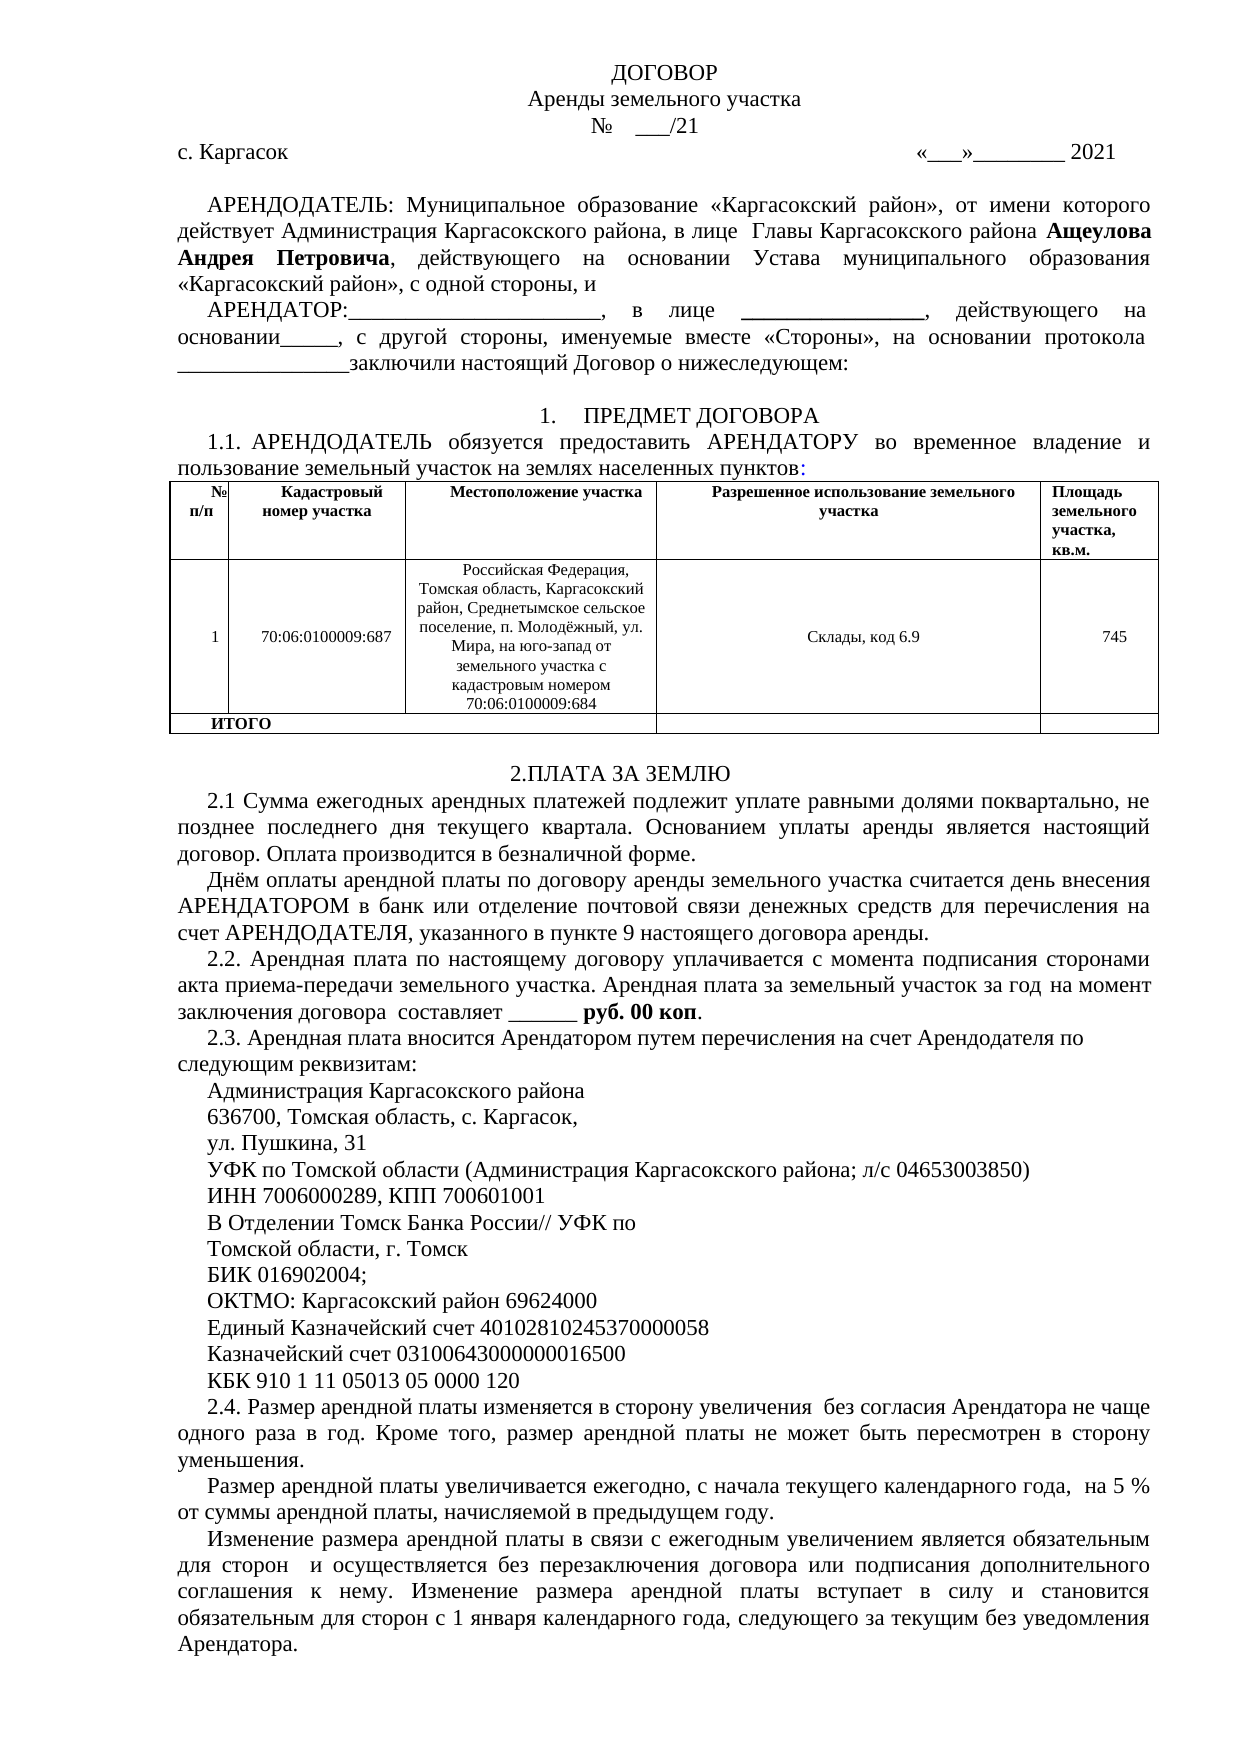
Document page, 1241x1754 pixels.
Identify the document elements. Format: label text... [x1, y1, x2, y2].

table_header Кадастровый номер участка [229, 482, 405, 558]
table_cell ИТОГО [171, 714, 656, 733]
text Томской области, г. Томск [177, 1235, 1152, 1261]
text 2.2. Арендная плата по настоящему договору уплачивается с момента подписания сторонами акта приема-передачи земельного участка. Арендная плата за земельный участок за год на момент заключения договора составляет ______ руб. 00 коп. [177, 945, 1152, 1024]
table_cell 70:06:0100009:687 [229, 560, 405, 713]
text ДОГОВОР [177, 59, 1152, 86]
text В Отделении Томск Банка России// УФК по [177, 1208, 1152, 1235]
text Единый Казначейский счет 40102810245370000058 [177, 1314, 1152, 1340]
table_header Площадь земельного участка, кв.м. [1041, 482, 1158, 558]
table_header № п/п [171, 482, 228, 558]
text УФК по Томской области (Администрация Каргасокского района; л/с 04653003850) [177, 1156, 1152, 1182]
list ПРЕДМЕТ ДОГОВОРА [177, 402, 1152, 428]
text 636700, Томская область, с. Каргасок, [177, 1103, 1152, 1129]
text № ___/21 [177, 112, 1152, 138]
text Изменение размера арендной платы в связи с ежегодным увеличением является обязательным для сторон и осуществляется без перезаключения договора или подписания дополнительного соглашения к нему. Изменение размера арендной платы вступает в силу и становится обязательным для сторон с 1 января календарного года, следующего за текущим без уведомления Арендатора. [177, 1525, 1152, 1657]
text 2.ПЛАТА ЗА ЗЕМЛЮ [177, 761, 1152, 787]
text 2.4. Размер арендной платы изменяется в сторону увеличения без согласия Арендатора не чаще одного раза в год. Кроме того, размер арендной платы не может быть пересмотрен в сторону уменьшения. [177, 1393, 1152, 1472]
text Казначейский счет 03100643000000016500 [177, 1340, 1152, 1367]
text АРЕНДАТОР:______________________, в лице ________________, действующего на основании_____, с другой стороны, именуемые вместе «Стороны», на основании протокола _______________заключили настоящий Договор о нижеследующем: [177, 296, 1147, 375]
table_cell [657, 714, 1040, 733]
text с. Каргасок «___»________ 2021 [177, 138, 1152, 164]
table_header Разрешенное использование земельного участка [657, 482, 1040, 558]
text ИНН 7006000289, КПП 700601001 [177, 1182, 1152, 1208]
text ул. Пушкина, 31 [177, 1129, 1152, 1156]
text БИК 016902004; [177, 1261, 1152, 1288]
text Аренды земельного участка [177, 86, 1152, 112]
table_cell 1 [171, 560, 228, 713]
text ОКТМО: Каргасокский район 69624000 [177, 1288, 1152, 1314]
text Днём оплаты арендной платы по договору аренды земельного участка считается день внесения АРЕНДАТОРОМ в банк или отделение почтовой связи денежных средств для перечисления на счет АРЕНДОДАТЕЛЯ, указанного в пункте 9 настоящего договора аренды. [177, 866, 1152, 945]
table_cell Склады, код 6.9 [657, 560, 1040, 713]
list АРЕНДОДАТЕЛЬ обязуется предоставить АРЕНДАТОРУ во временное владение и пользование земельный участок на землях населенных пунктов: [177, 428, 1152, 481]
text КБК 910 1 11 05013 05 0000 120 [177, 1367, 1152, 1393]
table_cell [1041, 714, 1158, 733]
table_header Местоположение участка [406, 482, 656, 558]
text Администрация Каргасокского района [177, 1077, 1152, 1103]
text Размер арендной платы увеличивается ежегодно, с начала текущего календарного года, на 5 % от суммы арендной платы, начисляемой в предыдущем году. [177, 1472, 1152, 1525]
text 2.3. Арендная плата вносится Арендатором путем перечисления на счет Арендодателя по следующим реквизитам: [177, 1024, 1152, 1077]
text 2.1 Сумма ежегодных арендных платежей подлежит уплате равными долями поквартально, не позднее последнего дня текущего квартала. Основанием уплаты аренды является настоящий договор. Оплата производится в безналичной форме. [177, 787, 1152, 866]
text АРЕНДОДАТЕЛЬ: Муниципальное образование «Каргасокский район», от имени которого действует Администрация Каргасокского района, в лице Главы Каргасокского района Ащеулова Андрея Петровича, действующего на основании Устава муниципального образования «Каргасокский район», с одной стороны, и [177, 191, 1152, 296]
table_cell 745 [1041, 560, 1158, 713]
table_cell Российская Федерация, Томская область, Каргасокский район, Среднетымское сельское поселение, п. Молодёжный, ул. Мира, на юго-запад от земельного участка с кадастровым номером 70:06:0100009:684 [406, 560, 656, 713]
